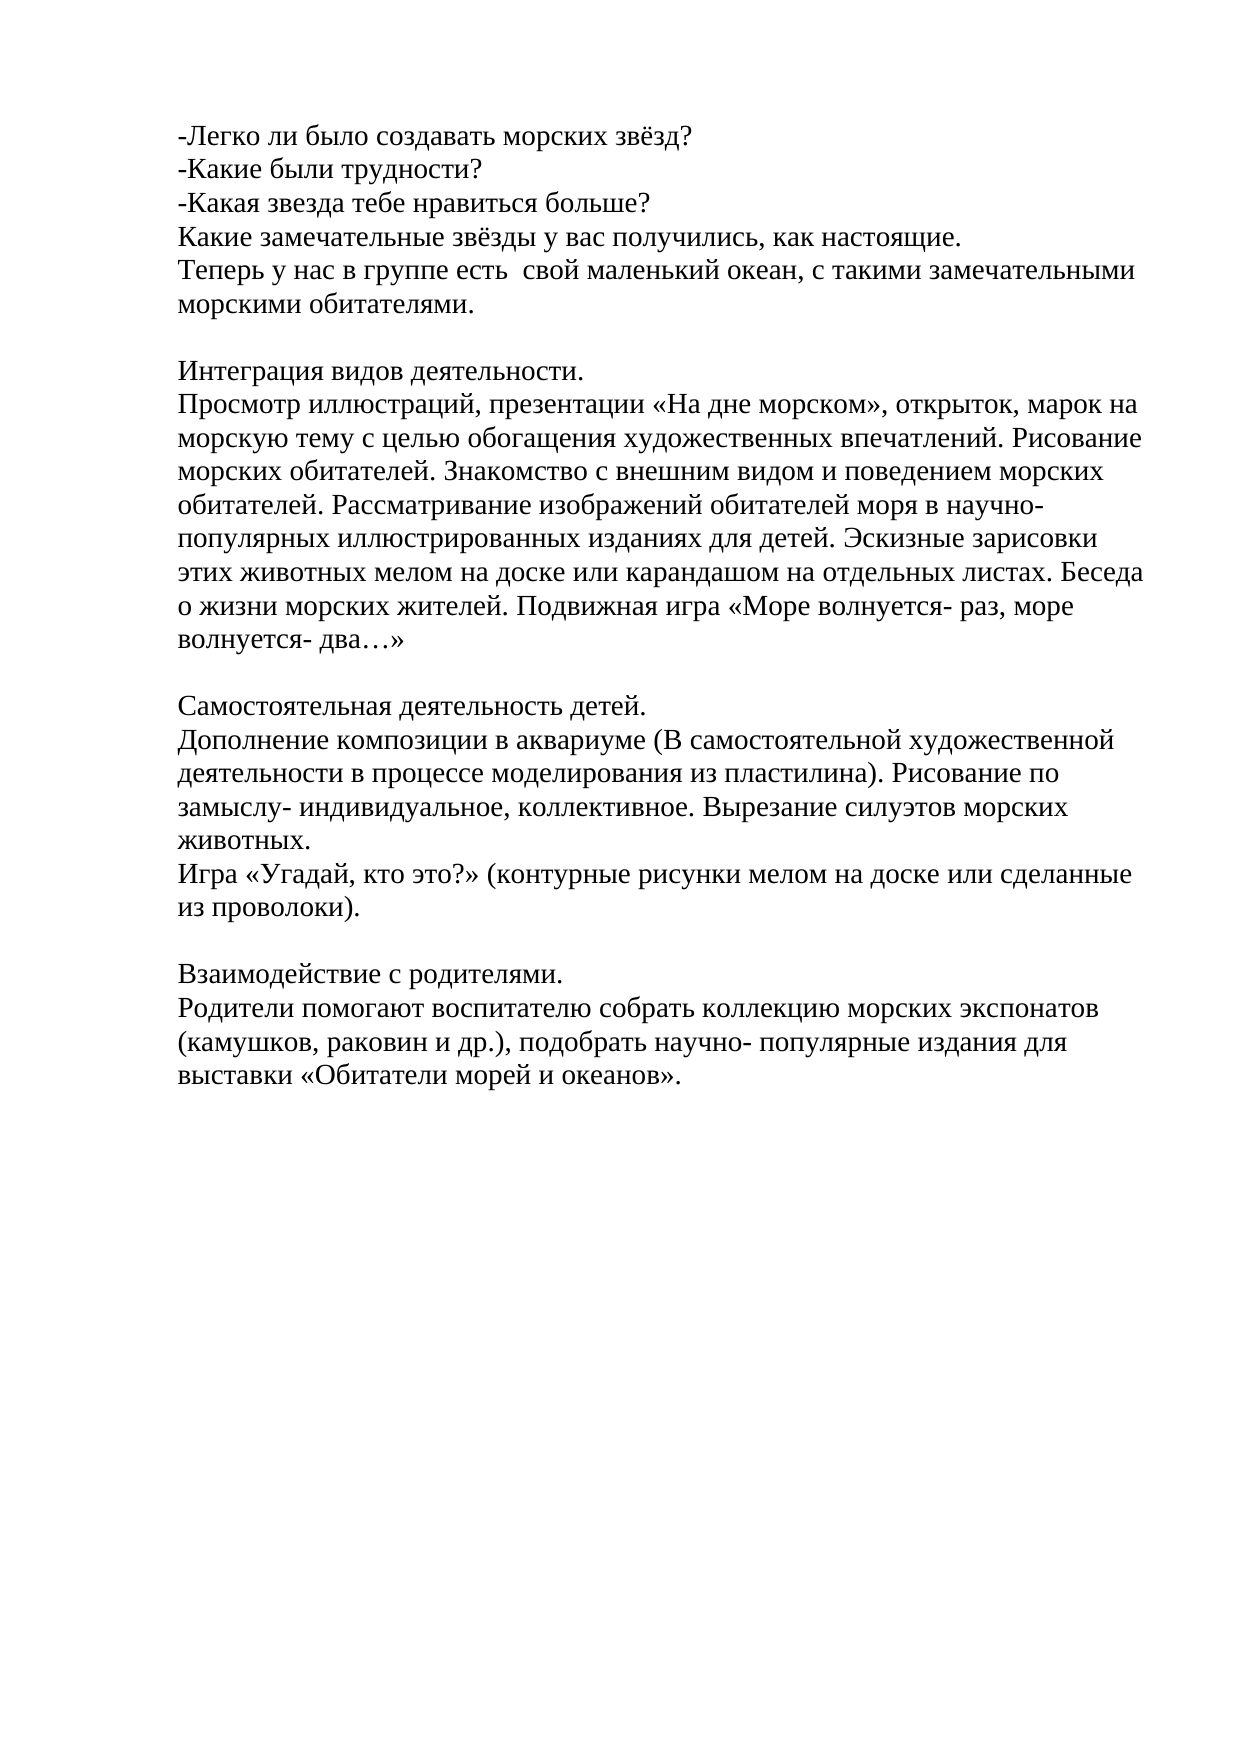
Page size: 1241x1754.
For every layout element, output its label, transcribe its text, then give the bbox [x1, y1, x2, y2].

text Взаимодействие с родителями. [177, 957, 1152, 990]
text -Легко ли было создавать морских звёзд? [177, 118, 1152, 152]
text Игра «Угадай, кто это?» (контурные рисунки мелом на доске или сделанные из проволоки). [177, 856, 1152, 923]
text Просмотр иллюстраций, презентации «На дне морском», открыток, марок на морскую тему с целью обогащения художественных впечатлений. Рисование морских обитателей. Знакомство с внешним видом и поведением морских обитателей. Рассматривание изображений обитателей моря в научно-популярных иллюстрированных изданиях для детей. Эскизные зарисовки этих животных мелом на доске или карандашом на отдельных листах. Беседа о жизни морских жителей. Подвижная игра «Море волнуется- раз, море волнуется- два…» [177, 386, 1152, 655]
text Интеграция видов деятельности. [177, 353, 1152, 386]
text Теперь у нас в группе есть свой маленький океан, с такими замечательными морскими обитателями. [177, 252, 1152, 319]
text -Какая звезда тебе нравиться больше? [177, 185, 1152, 219]
text -Какие были трудности? [177, 152, 1152, 185]
text Дополнение композиции в аквариуме (В самостоятельной художественной деятельности в процессе моделирования из пластилина). Рисование по замыслу- индивидуальное, коллективное. Вырезание силуэтов морских животных. [177, 722, 1152, 856]
text Самостоятельная деятельность детей. [177, 688, 1152, 722]
text Родители помогают воспитателю собрать коллекцию морских экспонатов (камушков, раковин и др.), подобрать научно- популярные издания для выставки «Обитатели морей и океанов». [177, 990, 1152, 1091]
text Какие замечательные звёзды у вас получились, как настоящие. [177, 219, 1152, 252]
